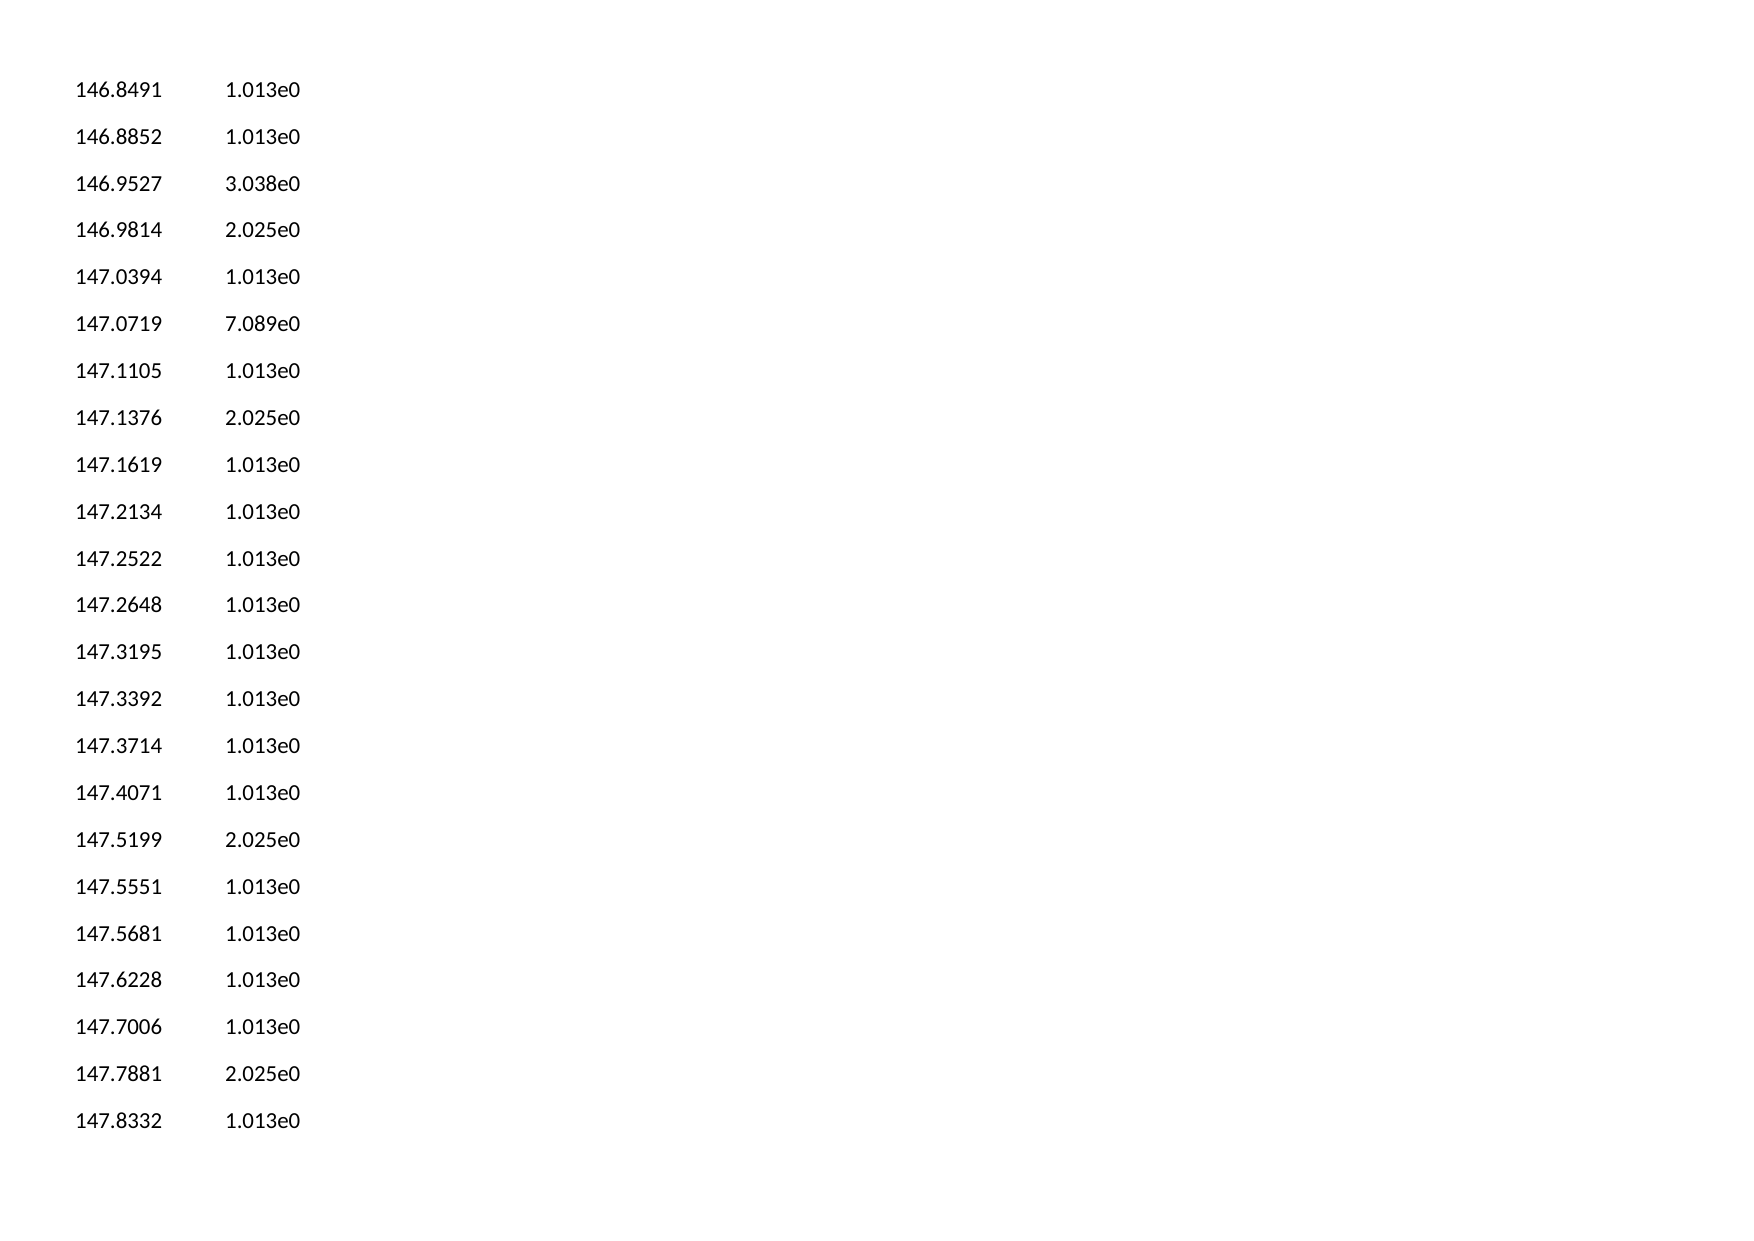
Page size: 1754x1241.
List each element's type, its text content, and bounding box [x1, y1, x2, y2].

text 146.9814 2.025e0 [75, 216, 1679, 244]
text 147.5551 1.013e0 [75, 872, 1679, 900]
text 147.7006 1.013e0 [75, 1012, 1679, 1041]
text 147.0719 7.089e0 [75, 309, 1679, 337]
text 147.5199 2.025e0 [75, 825, 1679, 853]
text 146.9527 3.038e0 [75, 169, 1679, 197]
text 146.8852 1.013e0 [75, 122, 1679, 150]
text 147.1105 1.013e0 [75, 356, 1679, 384]
text 147.3195 1.013e0 [75, 637, 1679, 666]
text 147.3392 1.013e0 [75, 684, 1679, 712]
text 147.7881 2.025e0 [75, 1059, 1679, 1087]
text 147.0394 1.013e0 [75, 262, 1679, 291]
text 147.3714 1.013e0 [75, 731, 1679, 759]
text 147.5681 1.013e0 [75, 919, 1679, 947]
text 146.8491 1.013e0 [75, 75, 1679, 103]
text 147.6228 1.013e0 [75, 966, 1679, 994]
text 147.8332 1.013e0 [75, 1106, 1679, 1134]
text 147.2522 1.013e0 [75, 544, 1679, 572]
text 147.4071 1.013e0 [75, 778, 1679, 806]
text 147.2648 1.013e0 [75, 591, 1679, 619]
text 147.1619 1.013e0 [75, 450, 1679, 478]
text 147.2134 1.013e0 [75, 497, 1679, 525]
text 147.1376 2.025e0 [75, 403, 1679, 431]
